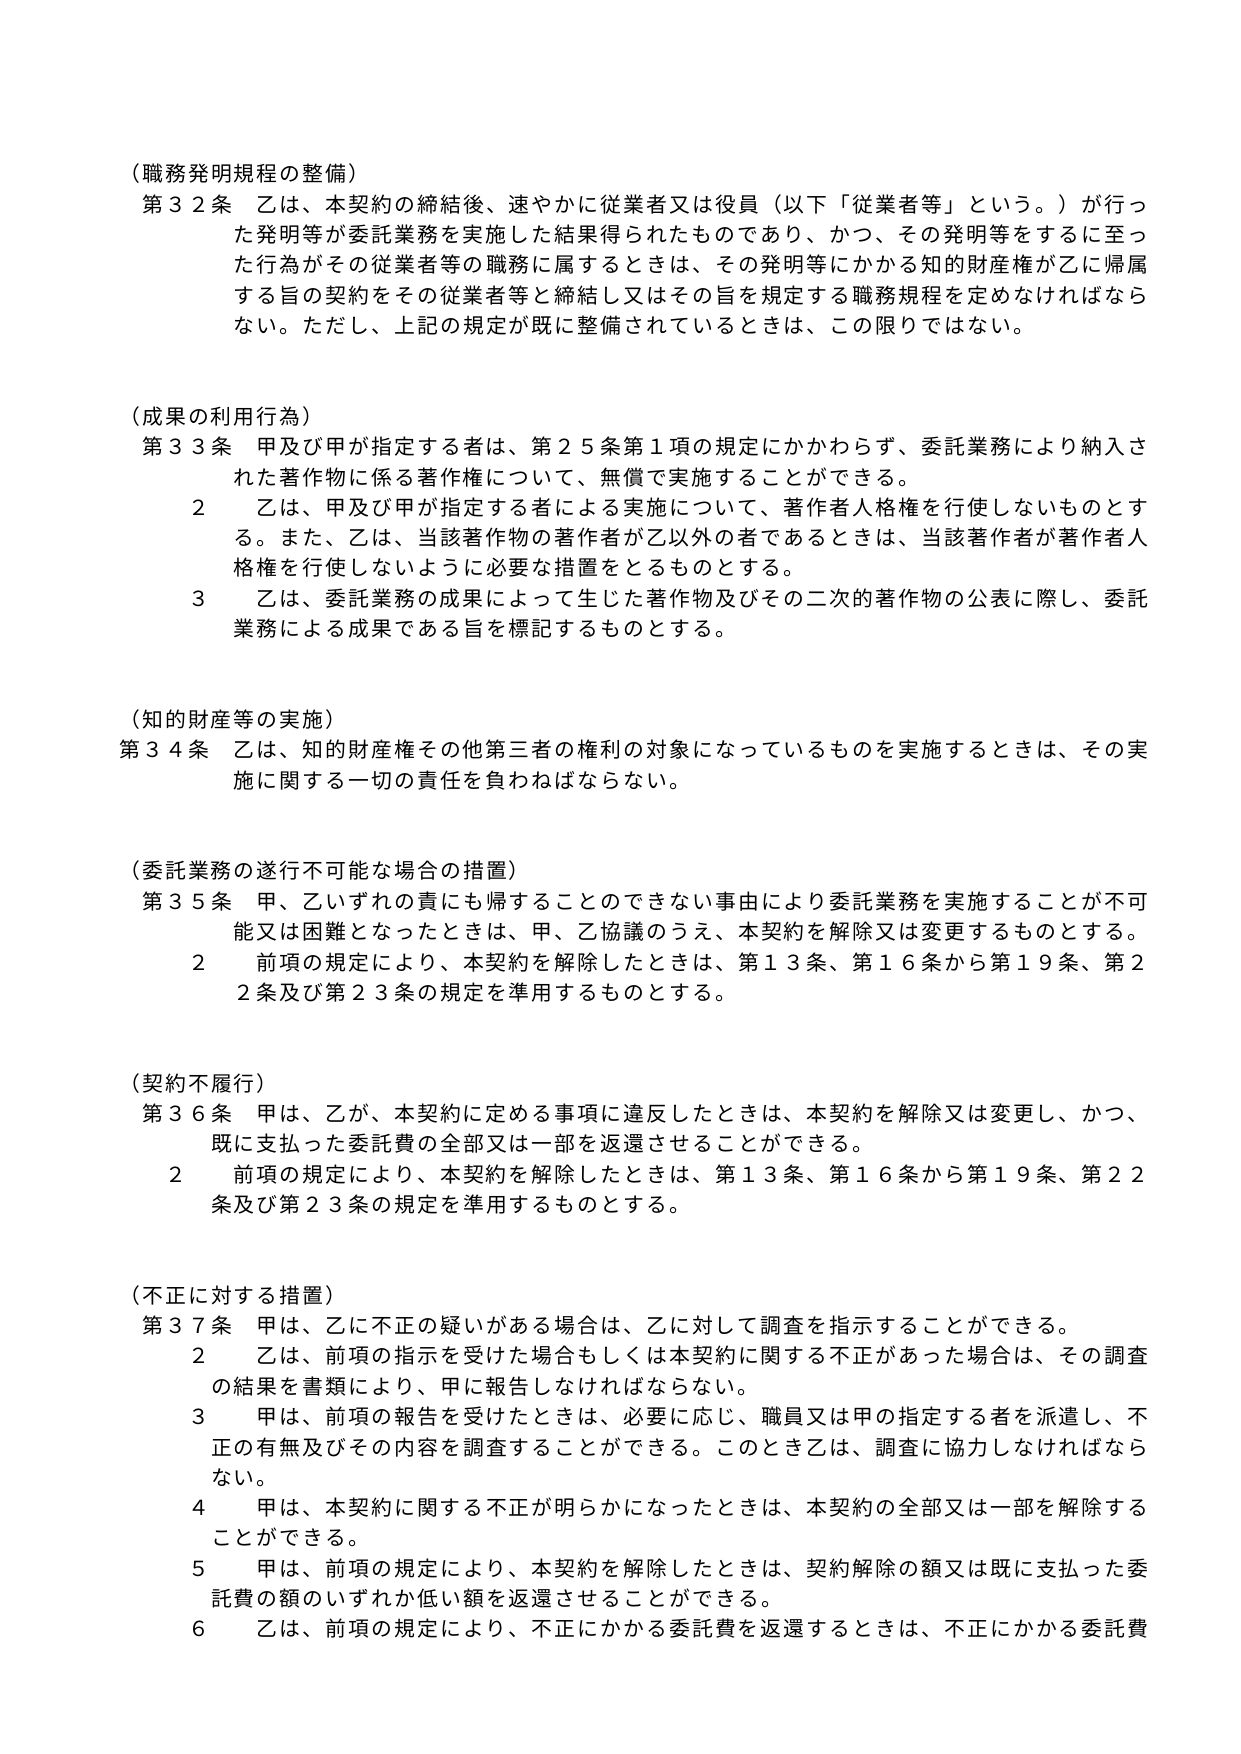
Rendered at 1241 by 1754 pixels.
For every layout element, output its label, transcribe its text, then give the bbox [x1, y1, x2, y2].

text ５ 甲は、前項の規定により、本契約を解除したときは、契約解除の額又は既に支払った委託費の額のいずれか低い額を返還させることができる。 [165, 1552, 1150, 1613]
text 第３３条 甲及び甲が指定する者は、第２５条第１項の規定にかかわらず、委託業務により納入された著作物に係る著作権について、無償で実施することができる。 [119, 430, 1150, 491]
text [165, 1613, 1150, 1643]
text 第３４条 乙は、知的財産権その他第三者の権利の対象になっているものを実施するときは、その実施に関する一切の責任を負わねばならない。 [119, 733, 1150, 794]
text （不正に対する措置） [119, 1279, 1150, 1309]
text （職務発明規程の整備） [119, 158, 1150, 188]
text ２ 前項の規定により、本契約を解除したときは、第１３条、第１６条から第１９条、第２２条及び第２３条の規定を準用するものとする。 [163, 1158, 1150, 1218]
text 第３６条 甲は、乙が、本契約に定める事項に違反したときは、本契約を解除又は変更し、かつ、既に支払った委託費の全部又は一部を返還させることができる。 [119, 1097, 1150, 1158]
text ２ 乙は、甲及び甲が指定する者による実施について、著作者人格権を行使しないものとする。また、乙は、当該著作物の著作者が乙以外の者であるときは、当該著作者が著作者人格権を行使しないように必要な措置をとるものとする。 [169, 491, 1150, 582]
text （知的財産等の実施） [119, 703, 1150, 733]
text 第３５条 甲、乙いずれの責にも帰することのできない事由により委託業務を実施することが不可能又は困難となったときは、甲、乙協議のうえ、本契約を解除又は変更するものとする。 [119, 885, 1150, 946]
text ４ 甲は、本契約に関する不正が明らかになったときは、本契約の全部又は一部を解除することができる。 [165, 1491, 1150, 1552]
text （成果の利用行為） [119, 400, 1150, 430]
text ３ 乙は、委託業務の成果によって生じた著作物及びその二次的著作物の公表に際し、委託業務による成果である旨を標記するものとする。 [169, 582, 1150, 643]
text 第３２条 乙は、本契約の締結後、速やかに従業者又は役員（以下「従業者等」という。）が行った発明等が委託業務を実施した結果得られたものであり、かつ、その発明等をするに至った行為がその従業者等の職務に属するときは、その発明等にかかる知的財産権が乙に帰属する旨の契約をその従業者等と締結し又はその旨を規定する職務規程を定めなければならない。ただし、上記の規定が既に整備されているときは、この限りではない。 [119, 188, 1150, 339]
text ２ 前項の規定により、本契約を解除したときは、第１３条、第１６条から第１９条、第２２条及び第２３条の規定を準用するものとする。 [165, 946, 1150, 1006]
text ３ 甲は、前項の報告を受けたときは、必要に応じ、職員又は甲の指定する者を派遣し、不正の有無及びその内容を調査することができる。このとき乙は、調査に協力しなければならない。 [165, 1400, 1150, 1491]
text 第３７条 甲は、乙に不正の疑いがある場合は、乙に対して調査を指示することができる。 [119, 1309, 1150, 1340]
text （契約不履行） [119, 1067, 1150, 1097]
text （委託業務の遂行不可能な場合の措置） [119, 855, 1150, 885]
text ２ 乙は、前項の指示を受けた場合もしくは本契約に関する不正があった場合は、その調査の結果を書類により、甲に報告しなければならない。 [165, 1340, 1150, 1400]
